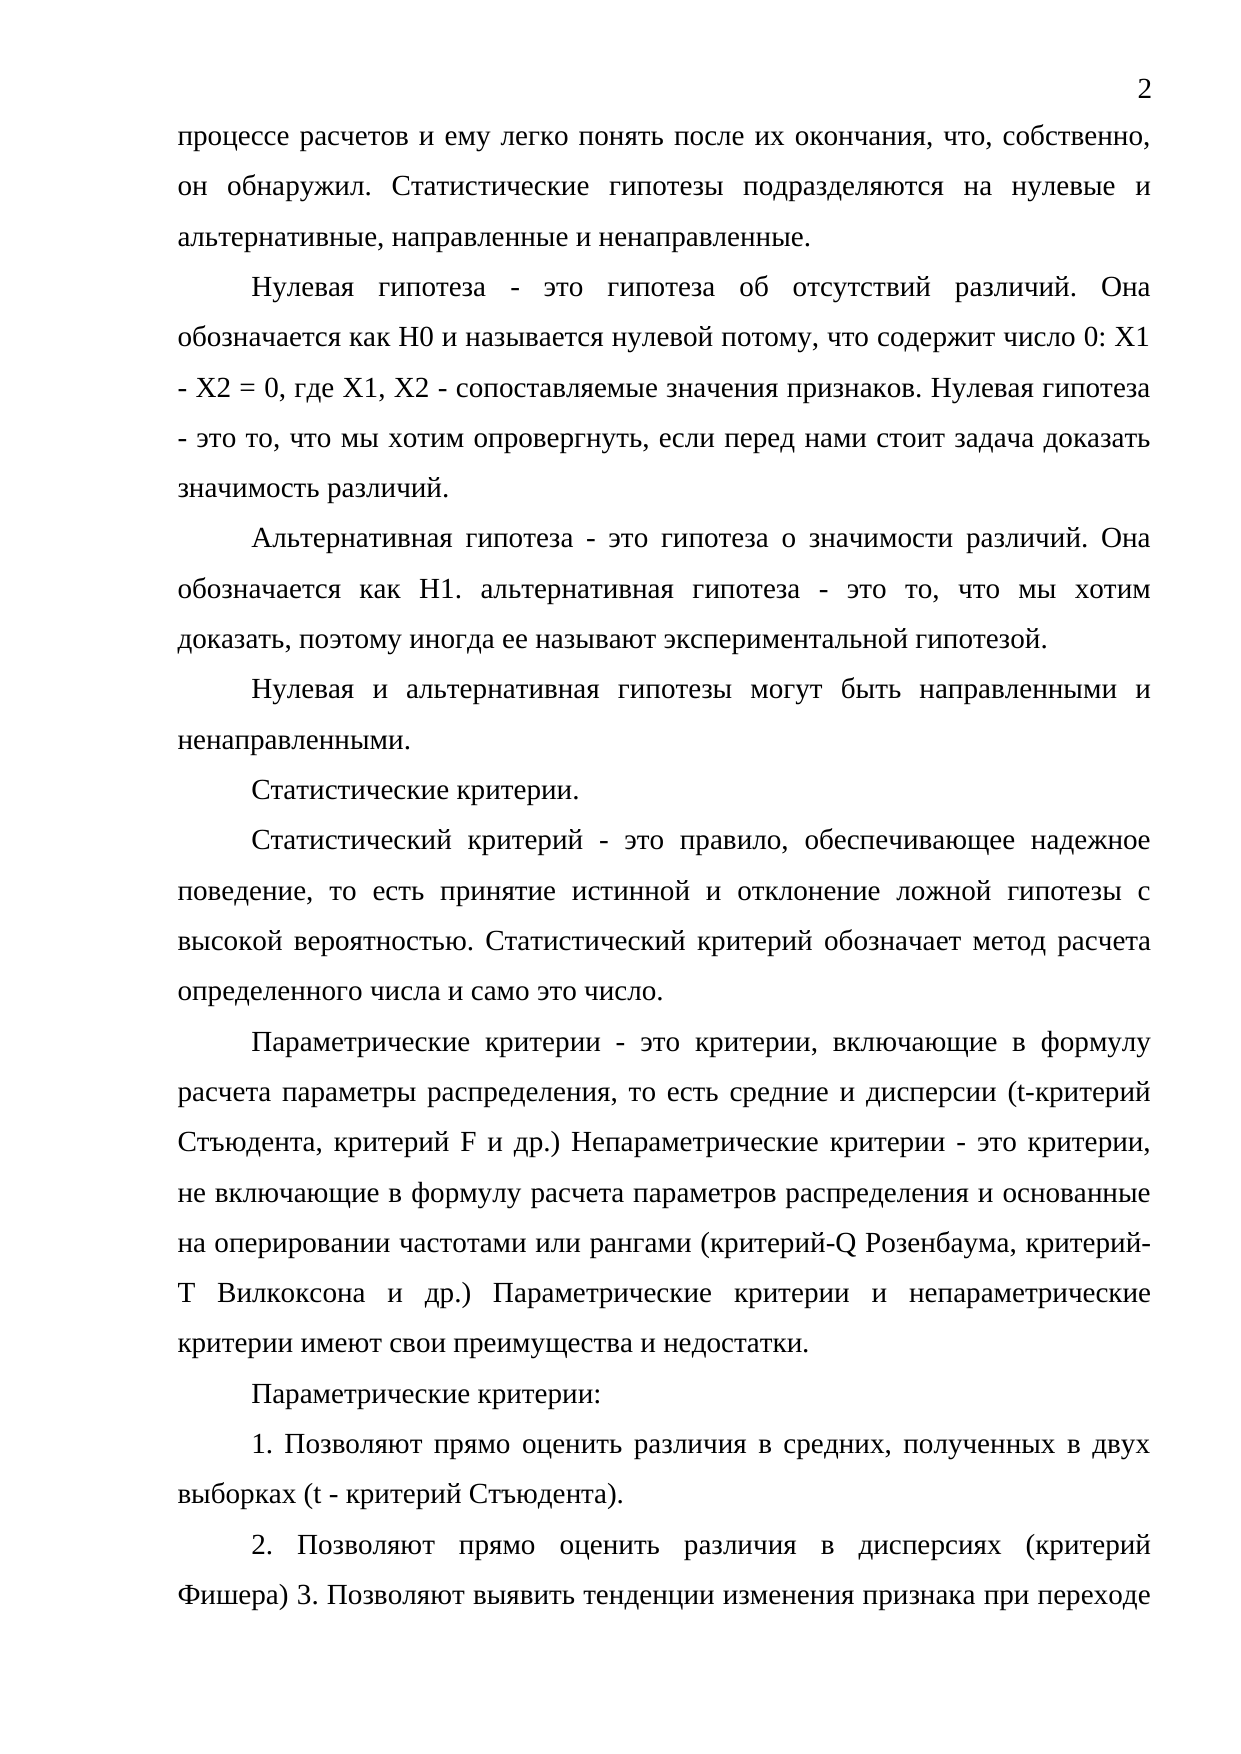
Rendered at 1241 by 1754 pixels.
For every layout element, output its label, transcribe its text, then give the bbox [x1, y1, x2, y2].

text Параметрические критерии: [177, 1376, 1152, 1409]
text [177, 1527, 1152, 1611]
text Статистические критерии. [177, 772, 1152, 806]
text Нулевая и альтернативная гипотезы могут быть направленными и ненаправленными. [177, 672, 1152, 755]
text Альтернативная гипотеза - это гипотеза о значимости различий. Она обозначается как Н1. альтернативная гипотеза - это то, что мы хотим доказать, поэтому иногда ее называют экспериментальной гипотезой. [177, 521, 1152, 655]
text Статистический критерий - это правило, обеспечивающее надежное поведение, то есть принятие истинной и отклонение ложной гипотезы с высокой вероятностью. Статистический критерий обозначает метод расчета определенного числа и само это число. [177, 822, 1152, 1007]
text Нулевая гипотеза - это гипотеза об отсутствий различий. Она обозначается как Н0 и называется нулевой потому, что содержит число 0: Х1 - Х2 = 0, где Х1, Х2 - сопоставляемые значения признаков. Нулевая гипотеза - это то, что мы хотим опровергнуть, если перед нами стоит задача доказать значимость различий. [177, 269, 1152, 504]
text 1. Позволяют прямо оценить различия в средних, полученных в двух выборках (t - критерий Стъюдента). [177, 1426, 1152, 1510]
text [177, 118, 1152, 252]
text Параметрические критерии - это критерии, включающие в формулу расчета параметры распределения, то есть средние и дисперсии (t-критерий Стъюдента, критерий F и др.) Непараметрические критерии - это критерии, не включающие в формулу расчета параметров распределения и основанные на оперировании частотами или рангами (критерий-Q Розенбаума, критерий-Т Вилкоксона и др.) Параметрические критерии и непараметрические критерии имеют свои преимущества и недостатки. [177, 1024, 1152, 1359]
